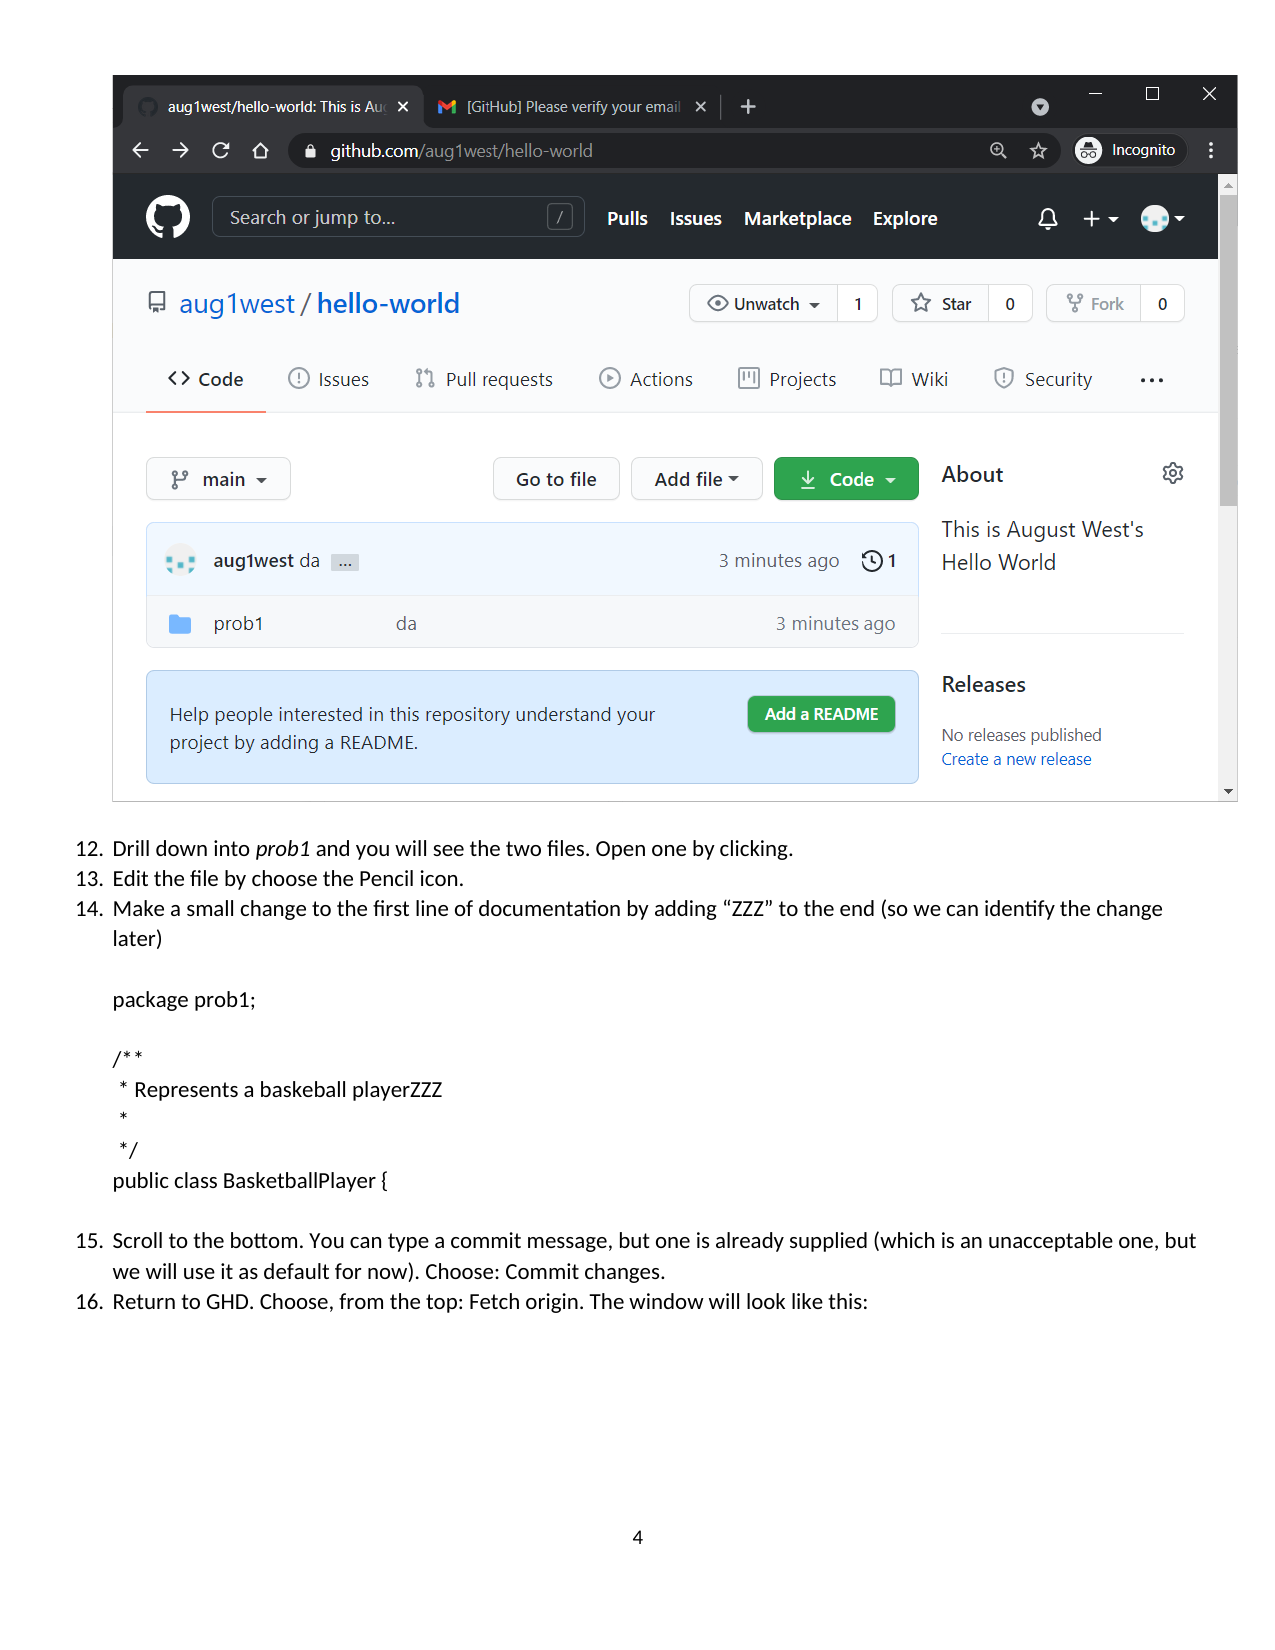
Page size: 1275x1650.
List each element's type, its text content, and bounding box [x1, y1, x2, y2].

list package prob1; [112, 985, 1200, 1013]
list /** [112, 1045, 1200, 1073]
list Make a small change to the first line of documentation by adding “ZZZ” to the end (so we can identify the change later) [75, 894, 1200, 952]
list Scroll to the bottom. You can type a commit message, but one is already supplied (which is an unacceptable one, but we will use it as default for now). Choose: Commit changes. [75, 1227, 1200, 1285]
list * [112, 1106, 1200, 1134]
list Return to GHD. Choose, from the top: Fetch origin. The window will look like this: [75, 1287, 1200, 1315]
list Drill down into prob1 and you will see the two files. Open one by clicking. [75, 834, 1200, 862]
picture [112, 75, 1238, 802]
list * Represents a baskeball playerZZZ [112, 1076, 1200, 1103]
list Edit the file by choose the Pencil icon. [75, 864, 1200, 892]
list public class BasketballPlayer { [112, 1166, 1200, 1194]
list */ [112, 1136, 1200, 1164]
